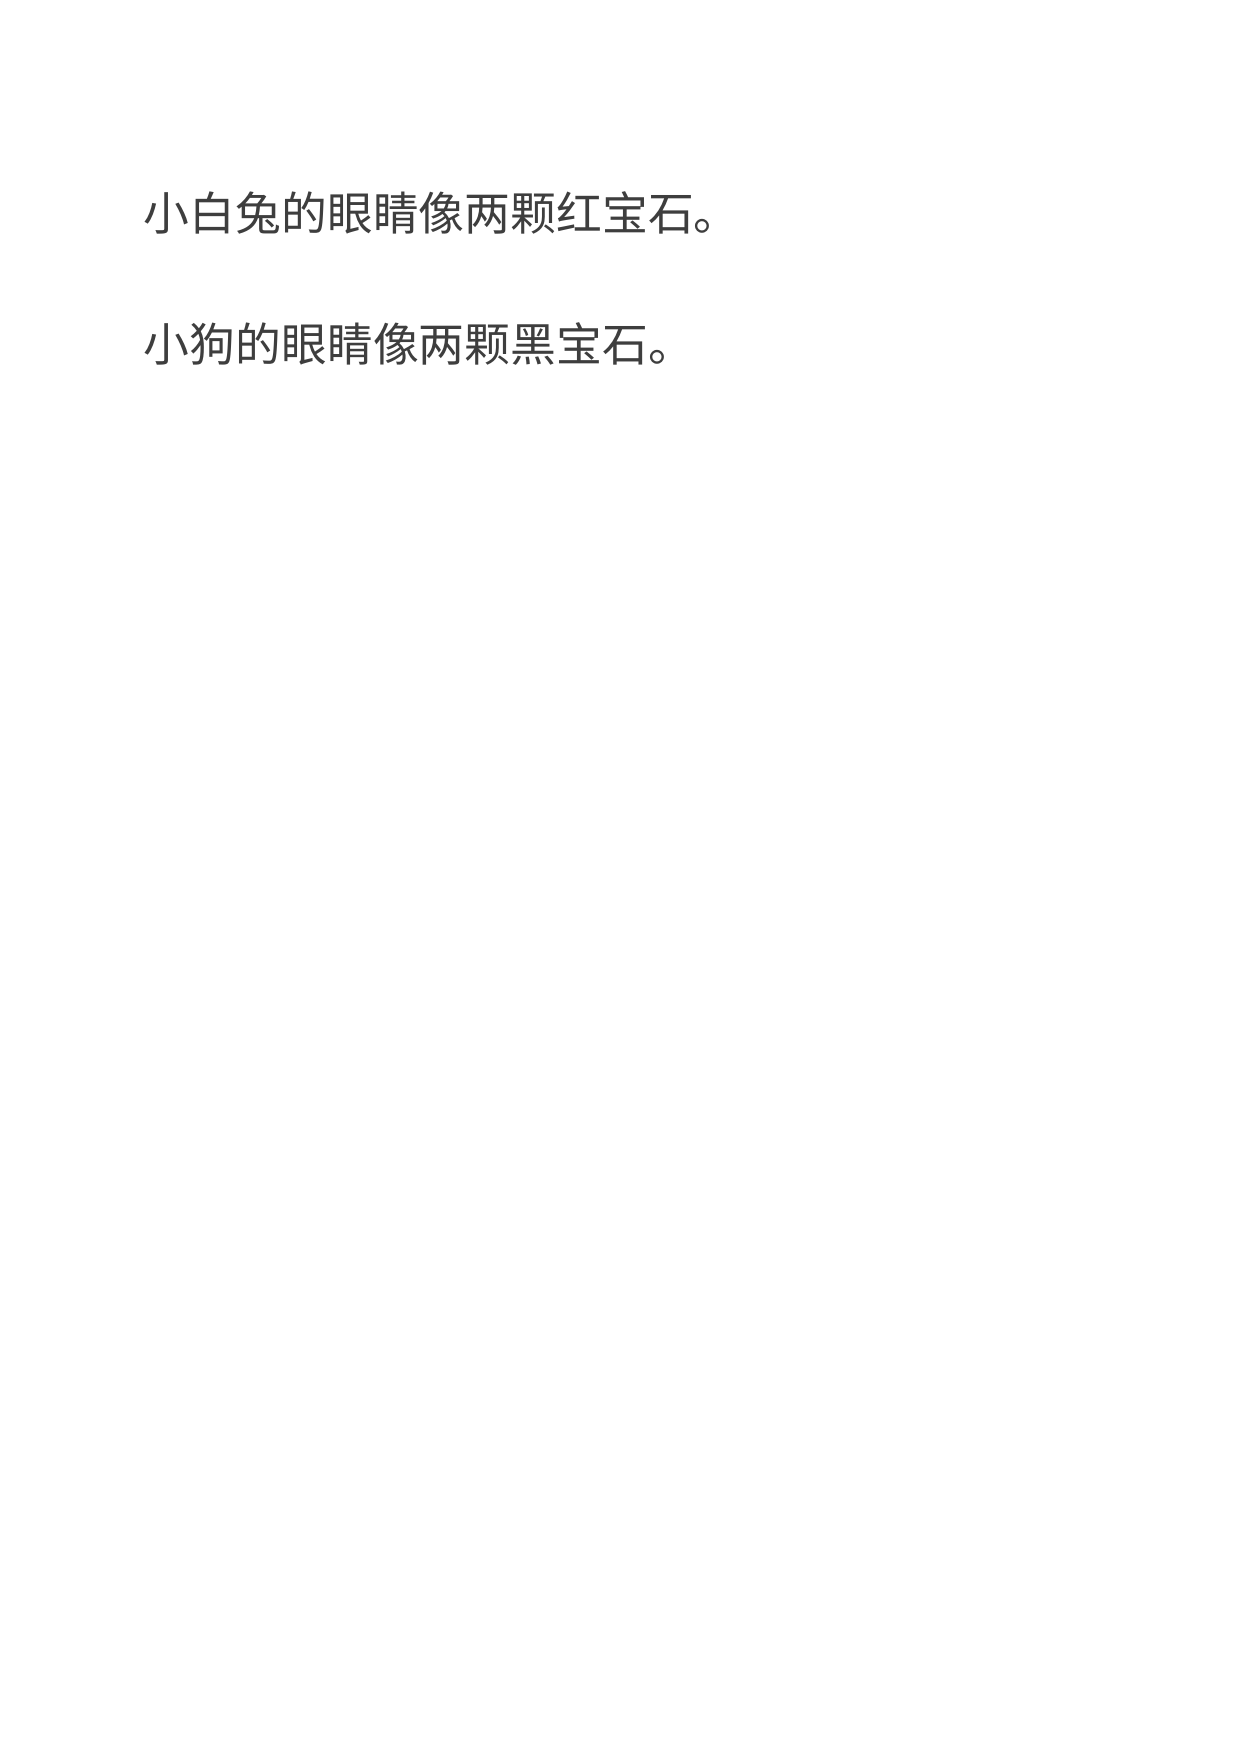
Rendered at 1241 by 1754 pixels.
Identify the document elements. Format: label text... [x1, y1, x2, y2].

text 小狗的眼睛像两颗黑宝石。 [144, 293, 1096, 390]
text 小白兔的眼睛像两颗红宝石。 [144, 162, 1096, 259]
